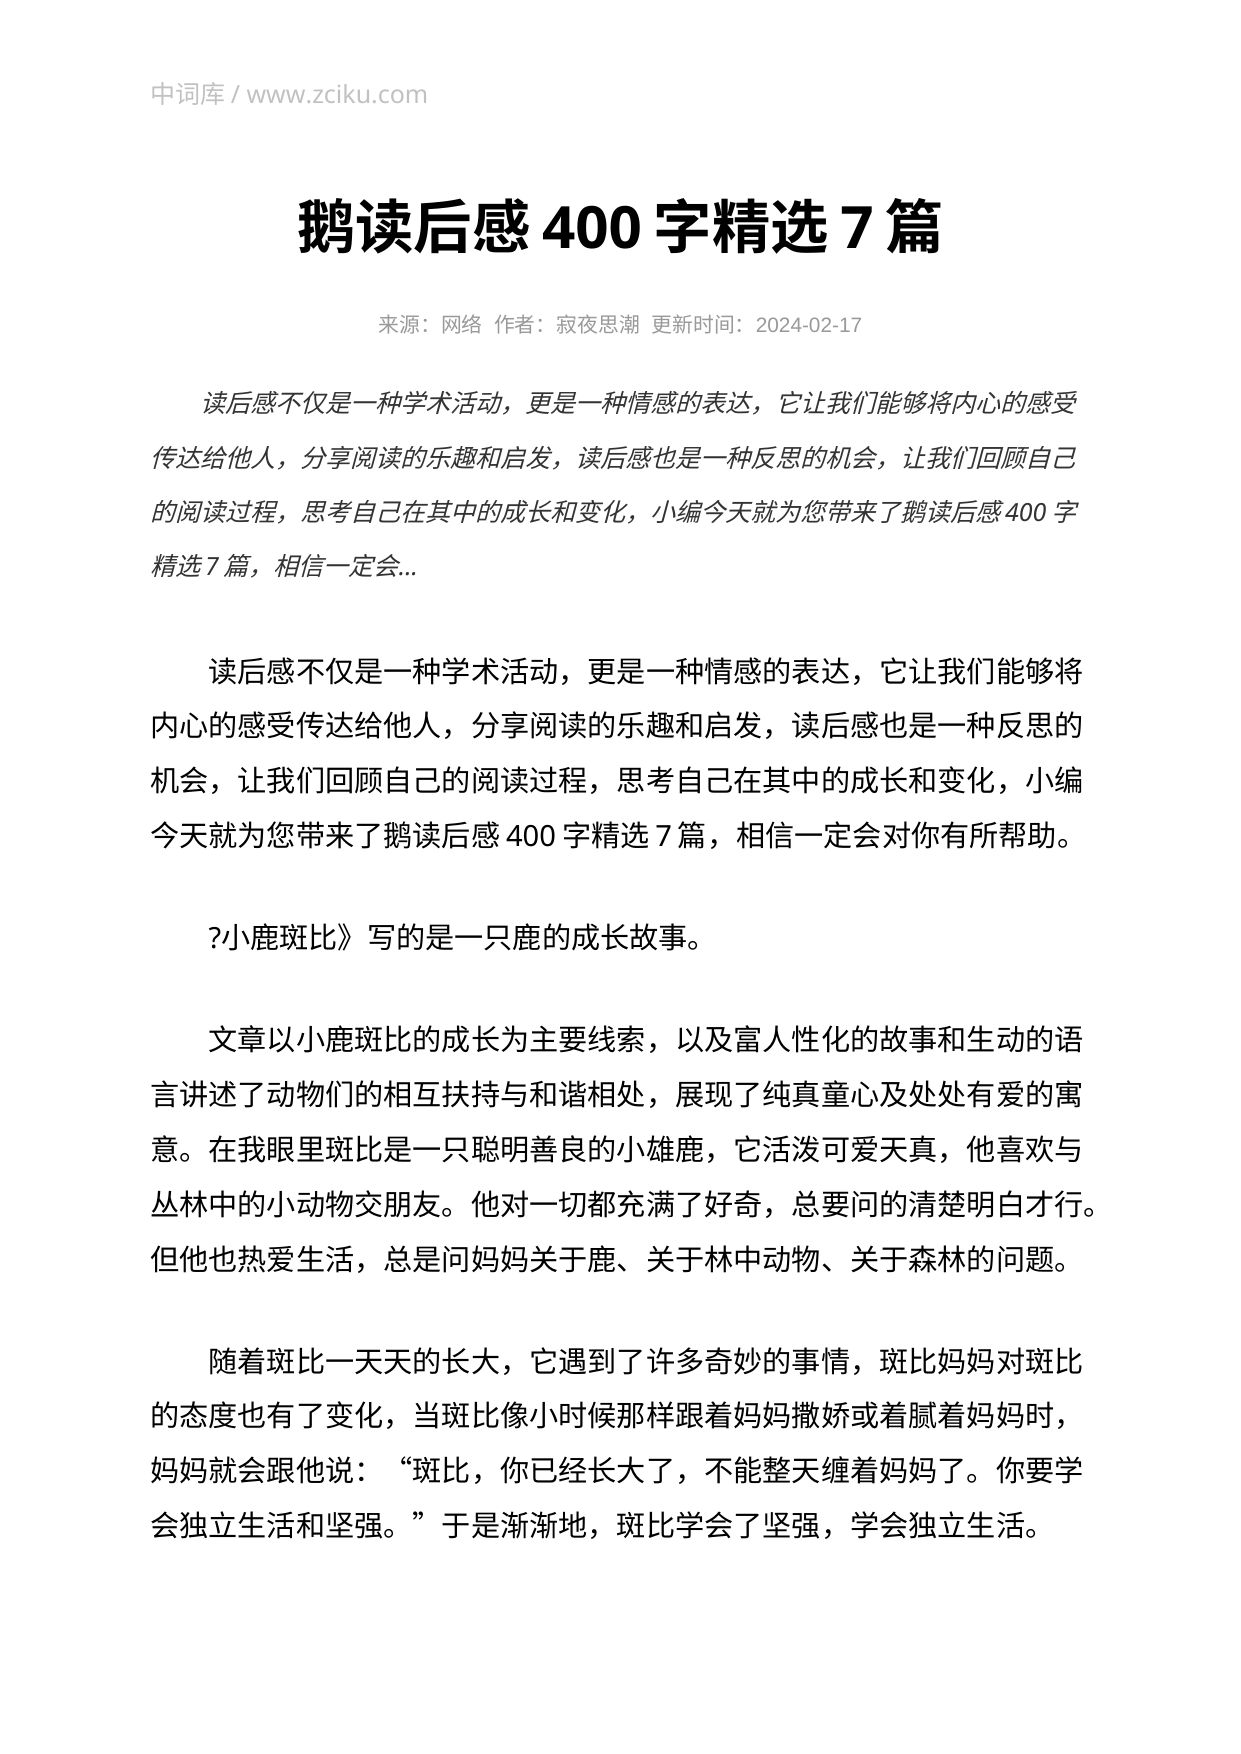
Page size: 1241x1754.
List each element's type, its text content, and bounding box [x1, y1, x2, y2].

text ?小鹿斑比》写的是一只鹿的成长故事。 [150, 915, 1090, 957]
text 读后感不仅是一种学术活动，更是一种情感的表达，它让我们能够将内心的感受传达给他人，分享阅读的乐趣和启发，读后感也是一种反思的机会，让我们回顾自己的阅读过程，思考自己在其中的成长和变化，小编今天就为您带来了鹅读后感400字精选7篇，相信一定会... [150, 384, 1090, 583]
subtitle 鹅读后感400字精选7篇 [150, 181, 1090, 266]
text 读后感不仅是一种学术活动，更是一种情感的表达，它让我们能够将内心的感受传达给他人，分享阅读的乐趣和启发，读后感也是一种反思的机会，让我们回顾自己的阅读过程，思考自己在其中的成长和变化，小编今天就为您带来了鹅读后感400字精选7篇，相信一定会对你有所帮助。 [150, 648, 1090, 855]
text 随着斑比一天天的长大，它遇到了许多奇妙的事情，斑比妈妈对斑比的态度也有了变化，当斑比像小时候那样跟着妈妈撒娇或着腻着妈妈时，妈妈就会跟他说：“斑比，你已经长大了，不能整天缠着妈妈了。你要学会独立生活和坚强。”于是渐渐地，斑比学会了坚强，学会独立生活。 [150, 1338, 1090, 1545]
text 来源：网络 作者：寂夜思潮 更新时间：2024-02-17 [150, 313, 1090, 337]
text 文章以小鹿斑比的成长为主要线索，以及富人性化的故事和生动的语言讲述了动物们的相互扶持与和谐相处，展现了纯真童心及处处有爱的寓意。在我眼里斑比是一只聪明善良的小雄鹿，它活泼可爱天真，他喜欢与丛林中的小动物交朋友。他对一切都充满了好奇，总要问的清楚明白才行。但他也热爱生活，总是问妈妈关于鹿、关于林中动物、关于森林的问题。 [150, 1017, 1090, 1279]
